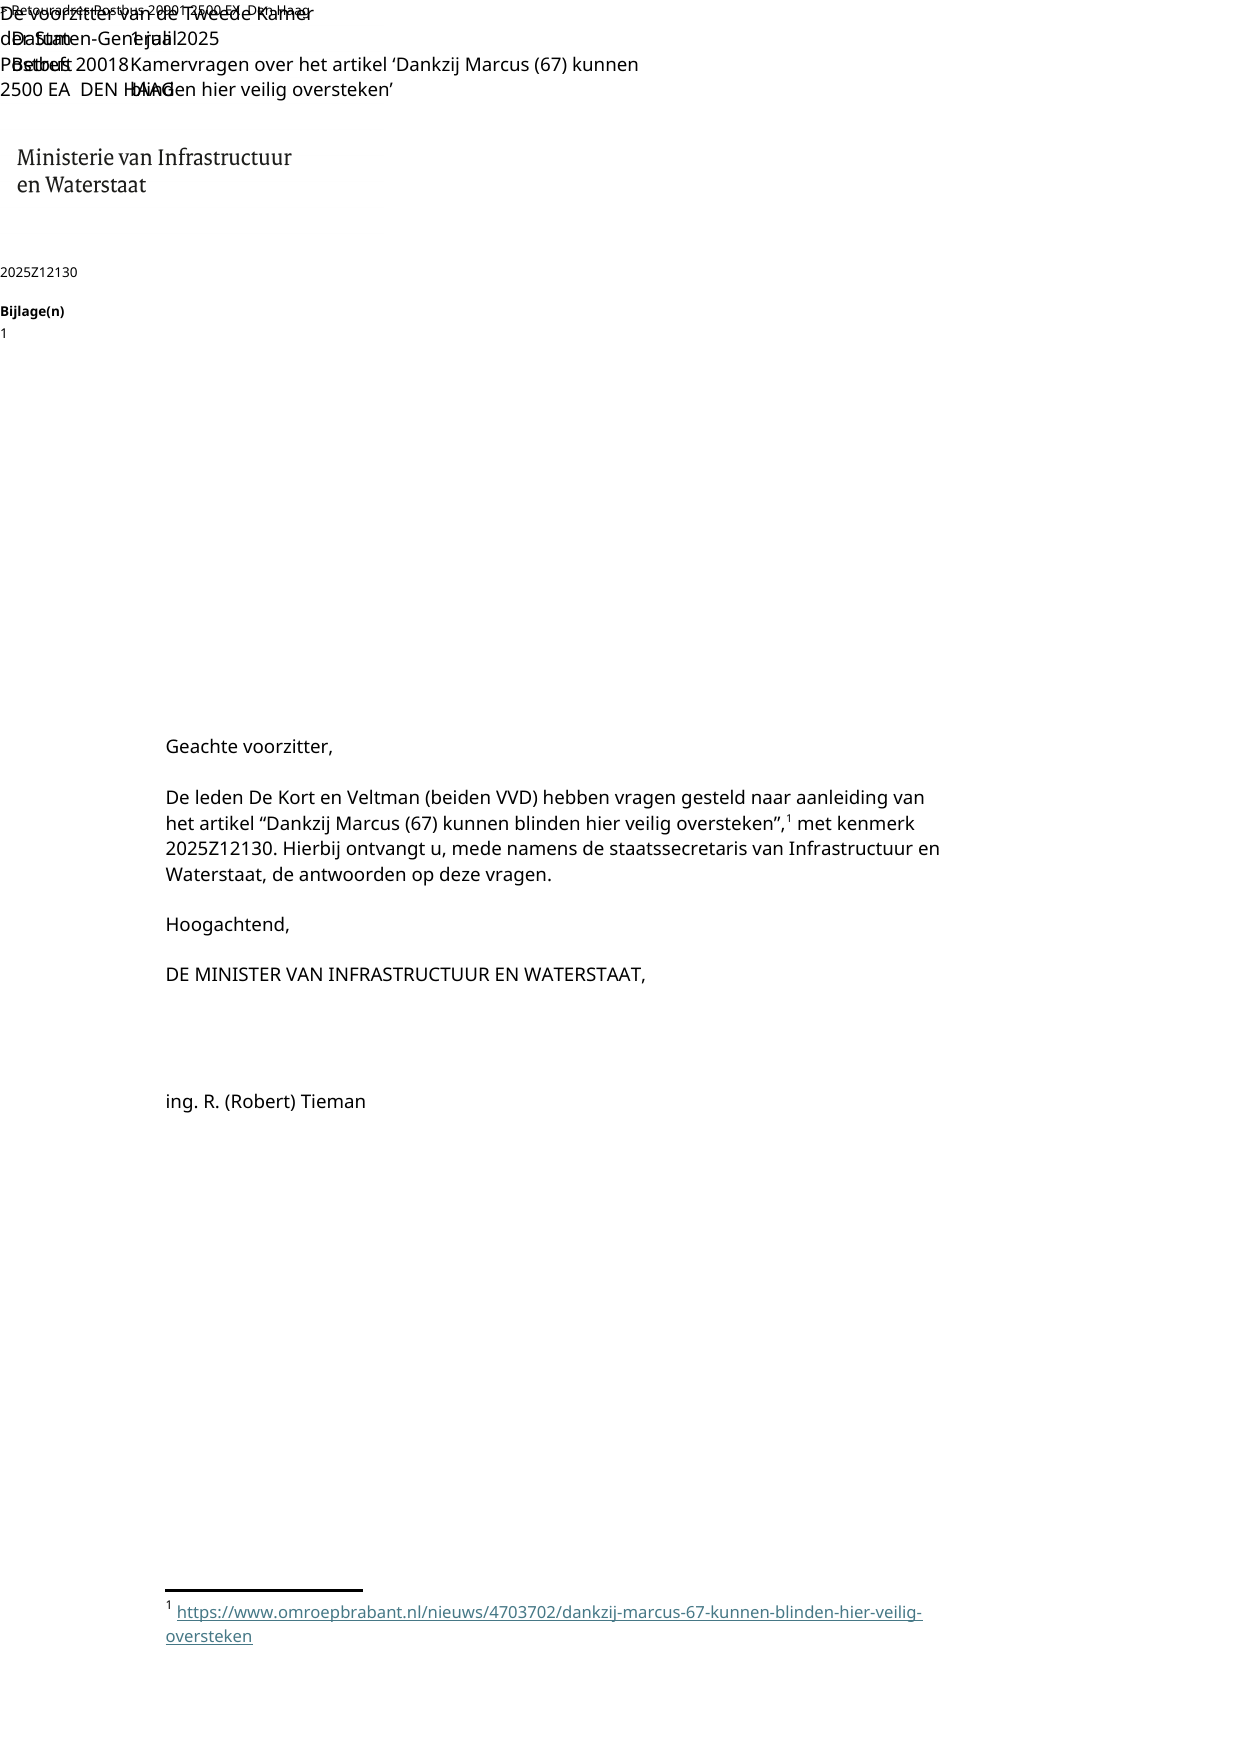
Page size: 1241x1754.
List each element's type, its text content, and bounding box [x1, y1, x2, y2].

text DE MINISTER VAN INFRASTRUCTUUR EN WATERSTAAT, [165, 962, 951, 987]
text ing. R. (Robert) Tieman [165, 1089, 951, 1114]
picture [0, 0, 384, 260]
text Hoogachtend, [165, 912, 951, 937]
text De leden De Kort en Veltman (beiden VVD) hebben vragen gesteld naar aanleiding van het artikel “Dankzij Marcus (67) kunnen blinden hier veilig oversteken”, met kenmerk 2025Z12130. Hierbij ontvangt u, mede namens de staatssecretaris van Infrastructuur en Waterstaat, de antwoorden op deze vragen. [165, 785, 951, 887]
text Geachte voorzitter, [165, 734, 951, 759]
